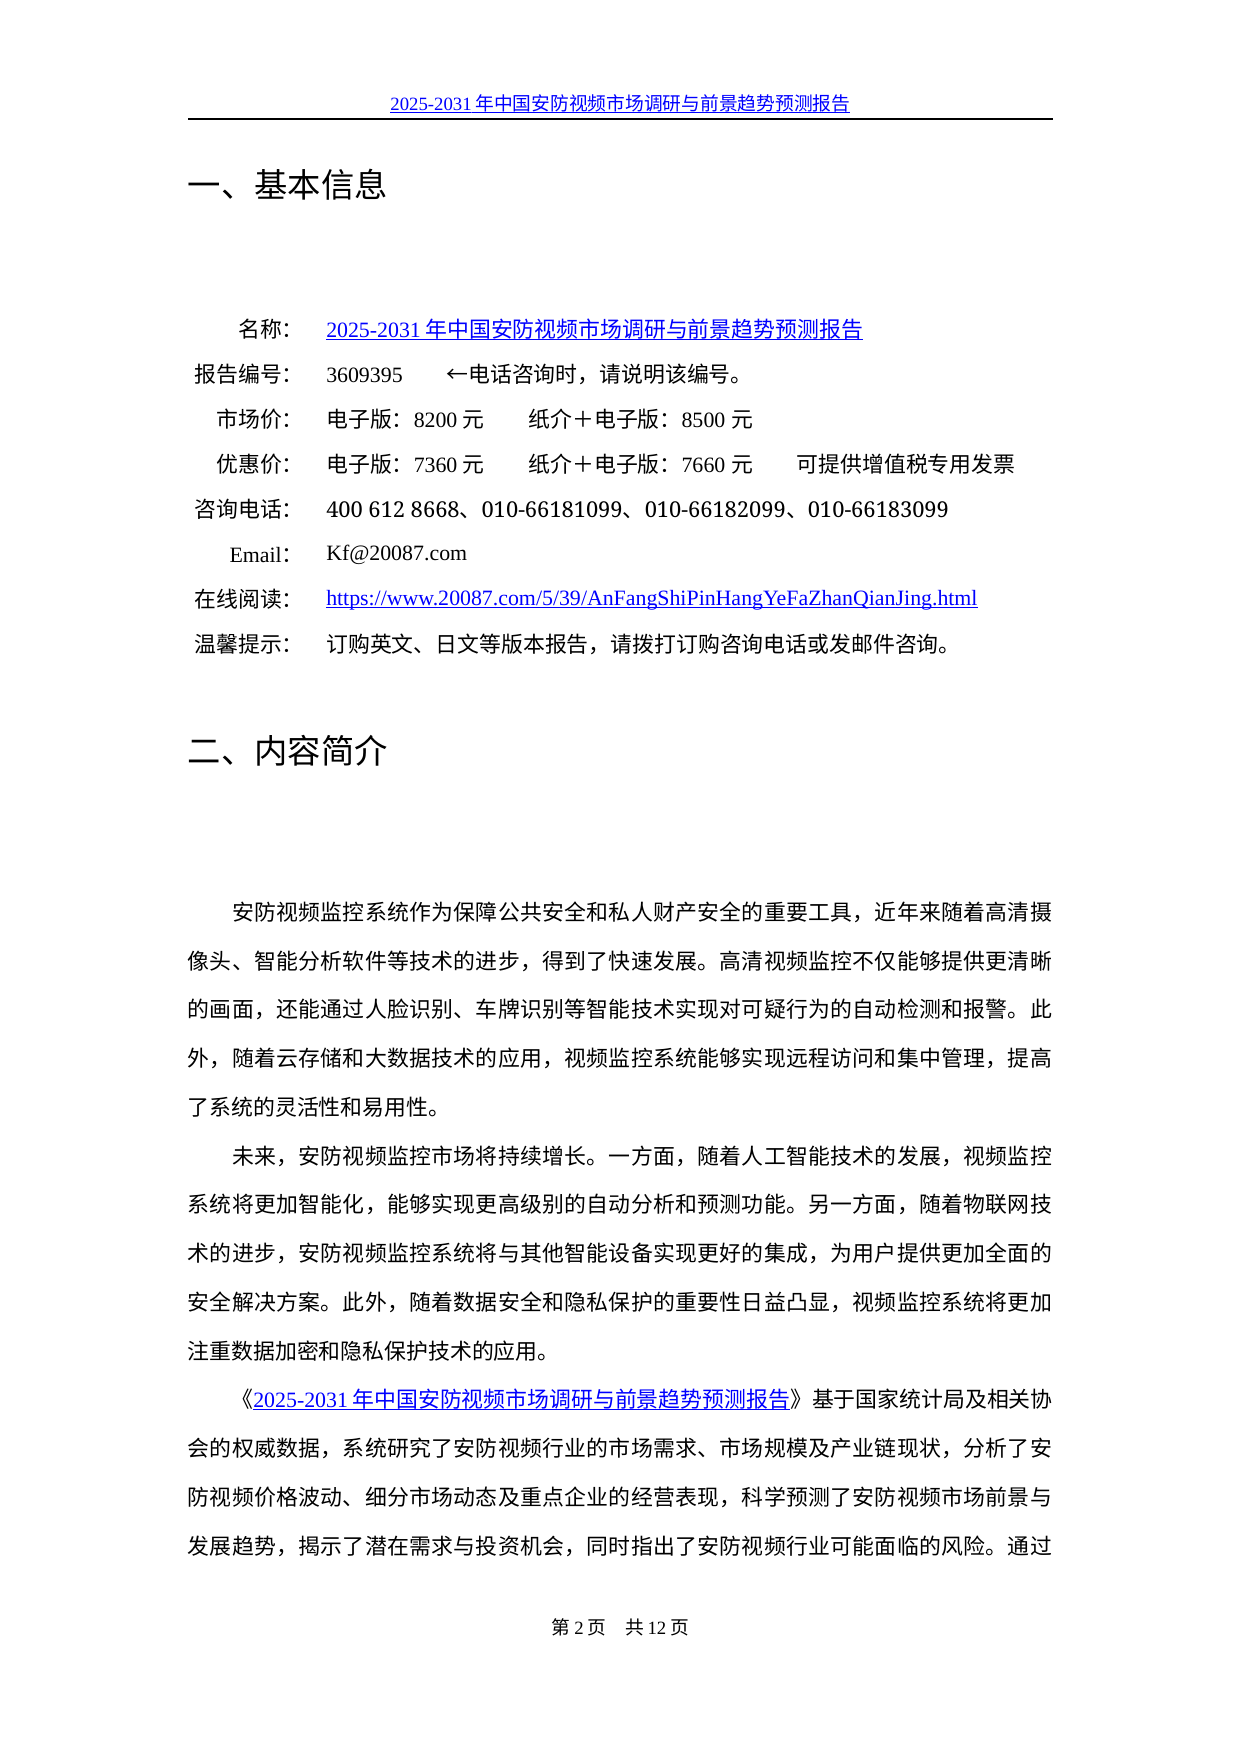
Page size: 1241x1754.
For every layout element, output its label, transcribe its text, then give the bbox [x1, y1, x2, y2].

table_cell 电子版：8200 元 纸介＋电子版：8500 元 [315, 402, 1073, 447]
table_header 名称： [167, 312, 315, 357]
title 二、内容简介 [187, 717, 1053, 782]
table_cell 温馨提示： [167, 627, 315, 672]
table_cell Kf@20087.com [315, 537, 1073, 582]
table_cell 报告编号： [167, 357, 315, 402]
table_cell 咨询电话： [167, 492, 315, 537]
table_cell 电子版：7360 元 纸介＋电子版：7660 元 可提供增值税专用发票 [315, 447, 1073, 492]
table_cell 市场价： [167, 402, 315, 447]
table_cell 400 612 8668、010-66181099、010-66182099、010-66183099 [315, 492, 1073, 537]
table_cell 3609395 ←电话咨询时，请说明该编号。 [315, 357, 1073, 402]
table_cell 优惠价： [167, 447, 315, 492]
title 一、基本信息 [187, 150, 1053, 215]
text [187, 894, 1053, 1561]
table_cell 订购英文、日文等版本报告，请拨打订购咨询电话或发邮件咨询。 [315, 627, 1073, 672]
table_cell 在线阅读： [167, 582, 315, 627]
table_header 2025-2031年中国安防视频市场调研与前景趋势预测报告 [315, 312, 1073, 357]
table_cell Email： [167, 537, 315, 582]
table_cell [315, 582, 1073, 627]
